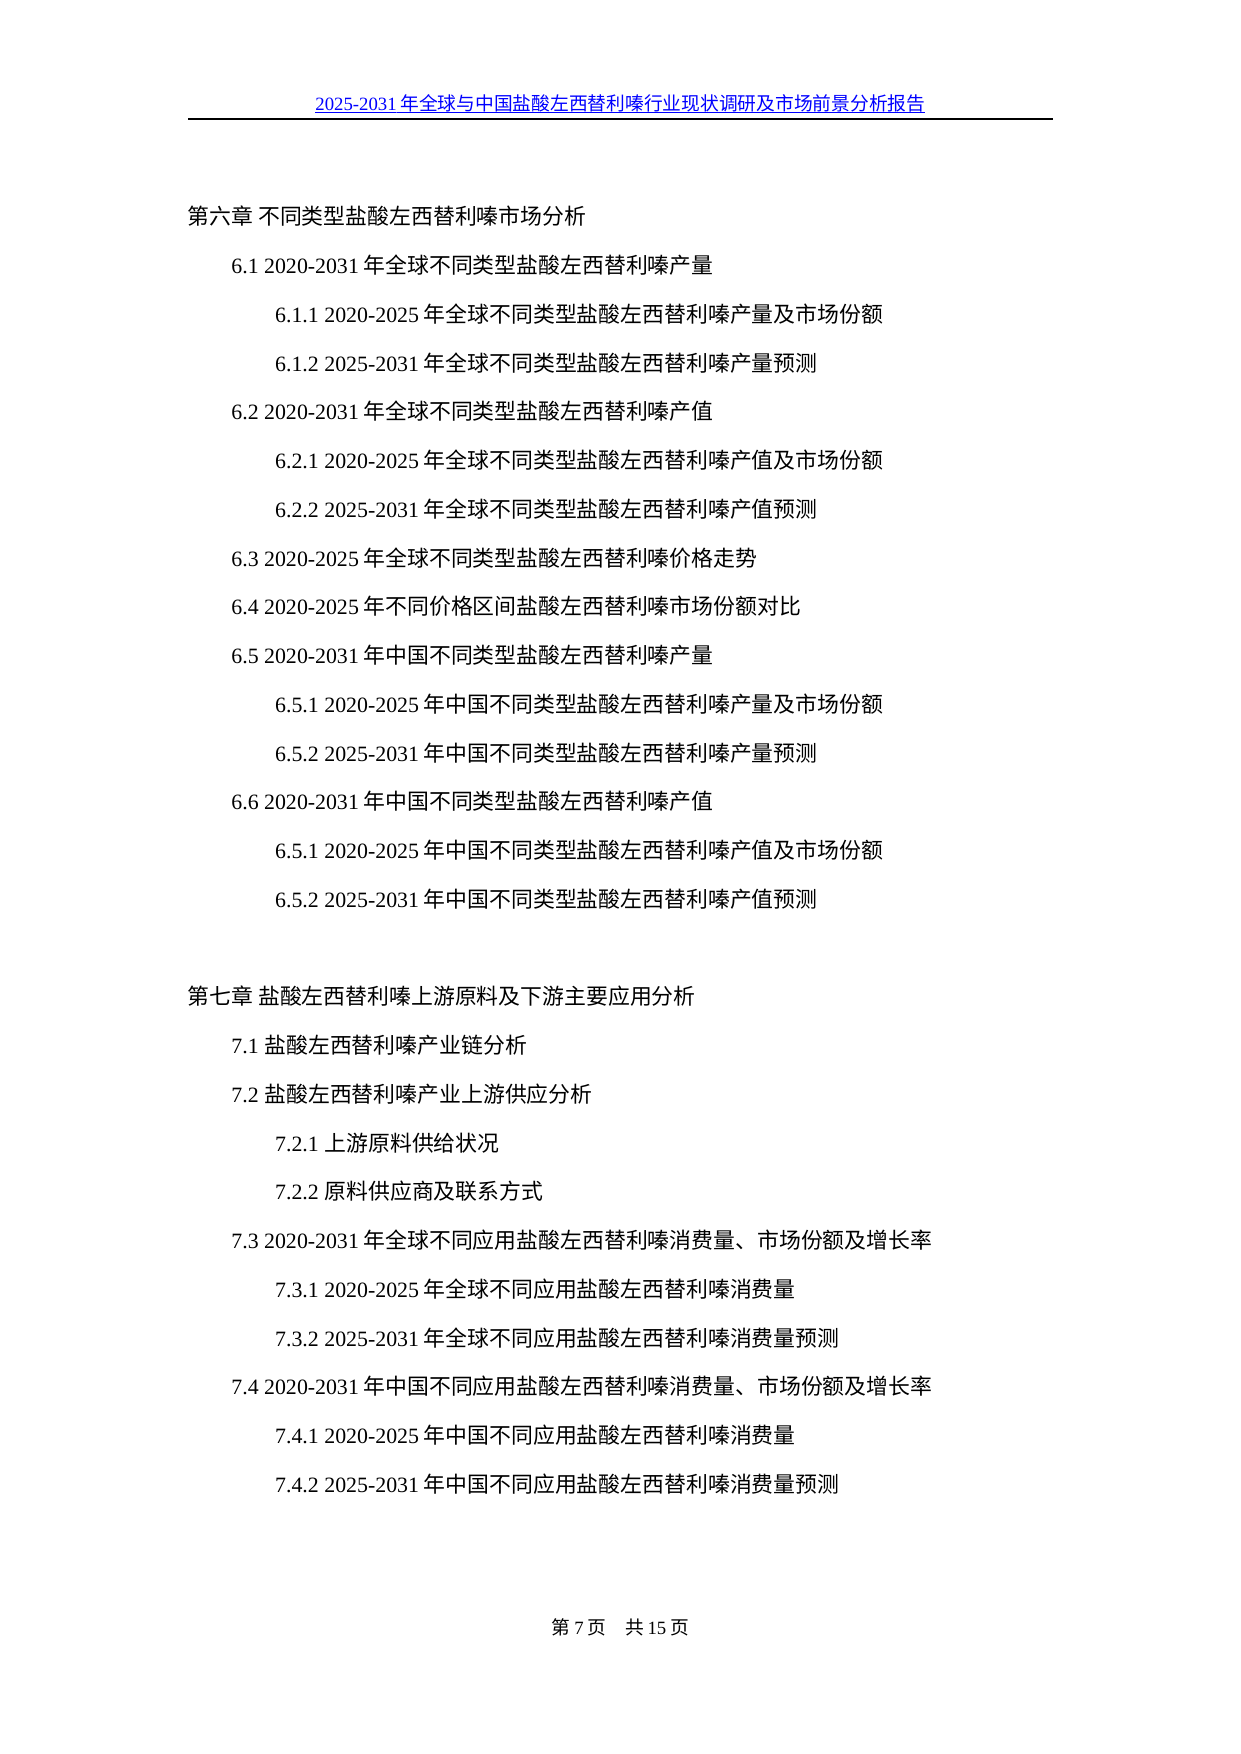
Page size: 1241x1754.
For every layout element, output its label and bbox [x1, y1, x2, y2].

text [187, 150, 1053, 1499]
